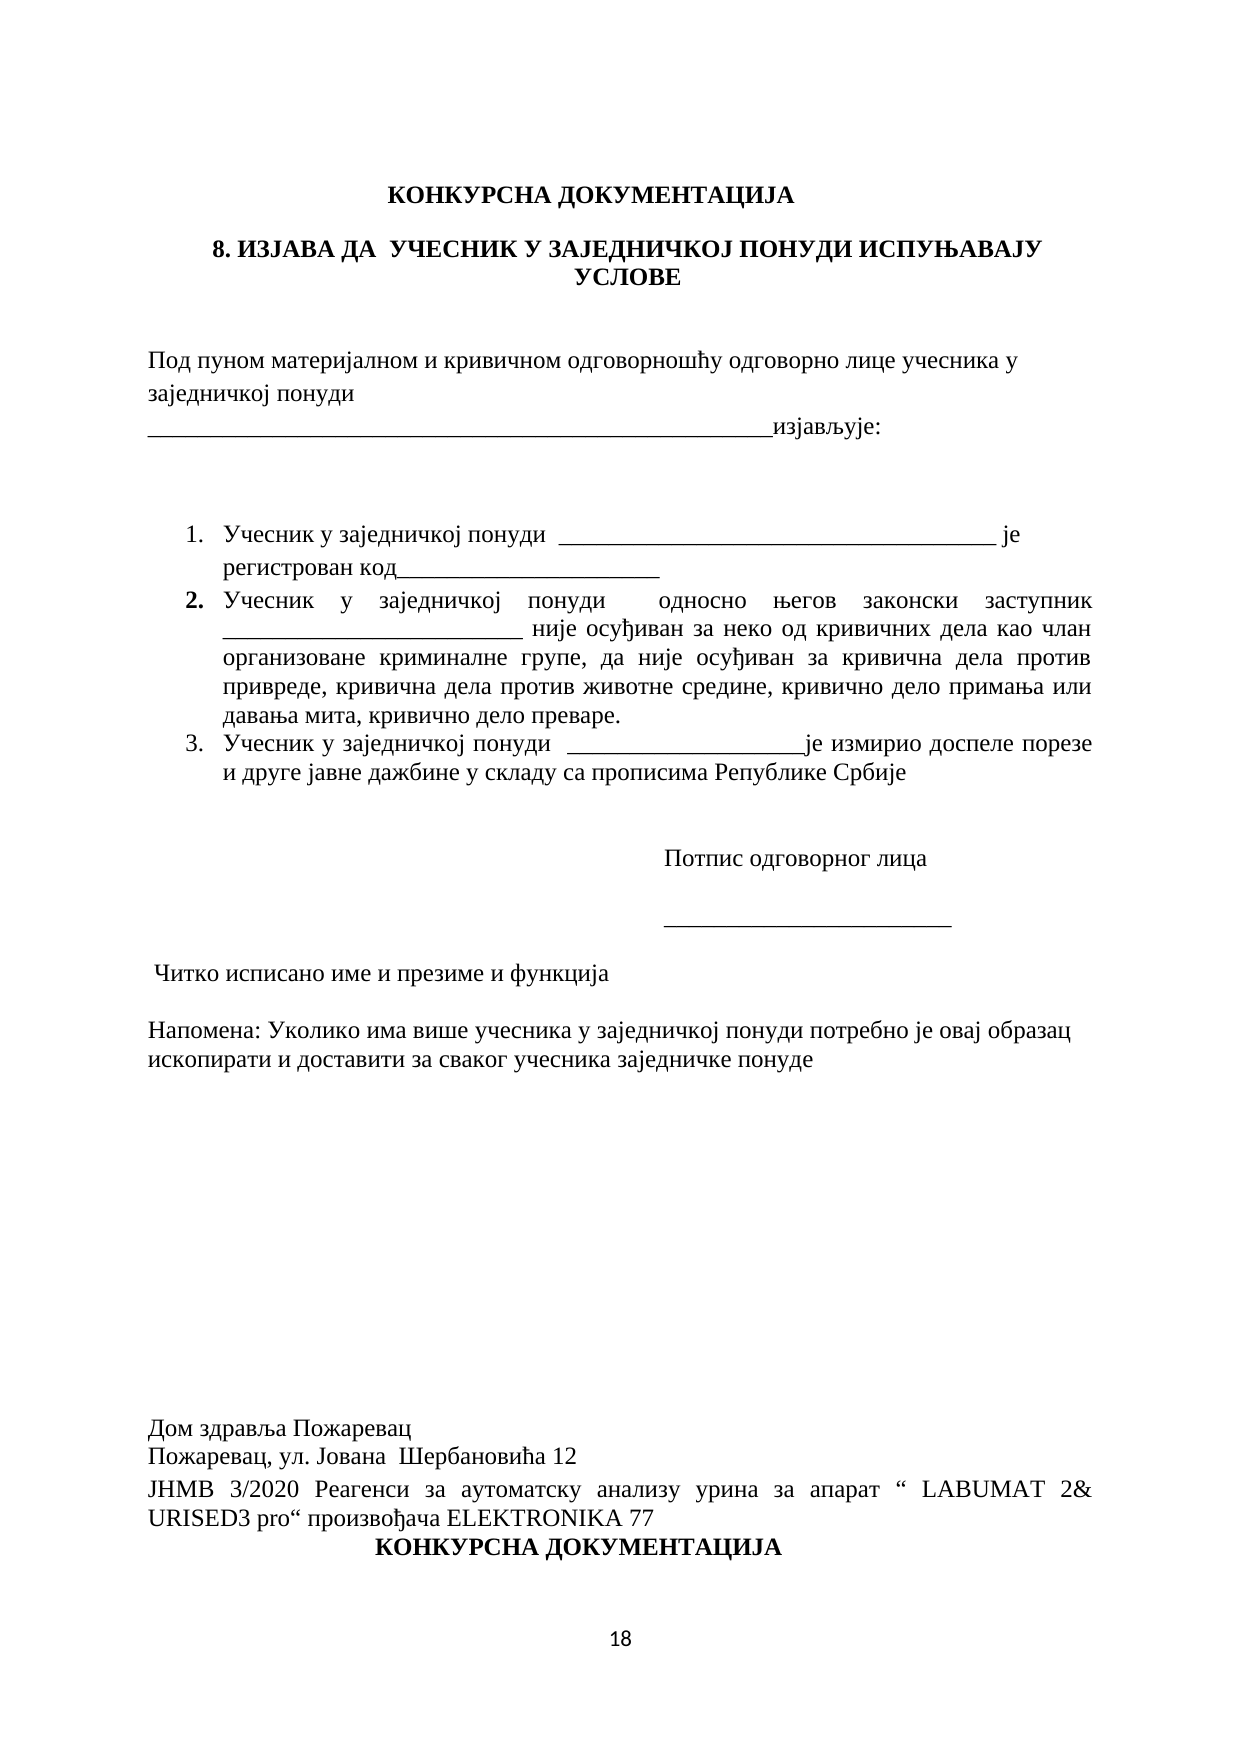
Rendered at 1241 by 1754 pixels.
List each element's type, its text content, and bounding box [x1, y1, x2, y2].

subtitle КОНКУРСНА ДОКУМЕНТАЦИЈА [148, 180, 984, 209]
text ЈНМВ 3/2020 Реагенси за аутоматску анализу урина за апарат “ LABUMAT 2& URISED3 pro“ прoизвођача ELEKTRONIKA 77 [148, 1474, 1092, 1532]
text Пожаревац, ул. Јована Шербановића 12 [148, 1441, 1092, 1470]
text Потпис одговорног лица [664, 843, 1092, 872]
list Учесник у заједничкој понуди односно његов законски заступник ________________________ није осуђиван за неко од кривичних дела као члан организоване криминалне групе, да није осуђиван за кривична дела против привреде, кривична дела против животне средине, кривично дело примања или давања мита, кривично дело преваре. [185, 585, 1092, 728]
list Учесник у заједничкој понуди ___________________је измирио доспеле порезе и друге јавне дажбине у складу са прописима Републике Србије [185, 728, 1092, 786]
subtitle 8. ИЗЈАВА ДА УЧЕСНИК У ЗАЈЕДНИЧКОЈ ПОНУДИ ИСПУЊАВАЈУ УСЛОВЕ [162, 234, 1092, 291]
text Под пуном материјалном и кривичном одговорношћу одговорно лице учесника у заједничкој понуди __________________________________________________изјављује: [148, 345, 1092, 440]
text Напомена: Уколико има више учесника у заједничкој понуди потребно је овај образац ископирати и доставити за сваког учесника заједничке понуде [148, 1015, 1092, 1073]
text Дом здравља Пожаревац [148, 1413, 1092, 1441]
text Читко исписано име и презиме и функција [148, 958, 1092, 987]
list Учесник у заједничкој понуди ___________________________________ је регистрован код_____________________ [185, 519, 1092, 581]
subtitle КОНКУРСНА ДОКУМЕНТАЦИЈА [148, 1532, 984, 1561]
text _______________________ [664, 901, 1092, 930]
